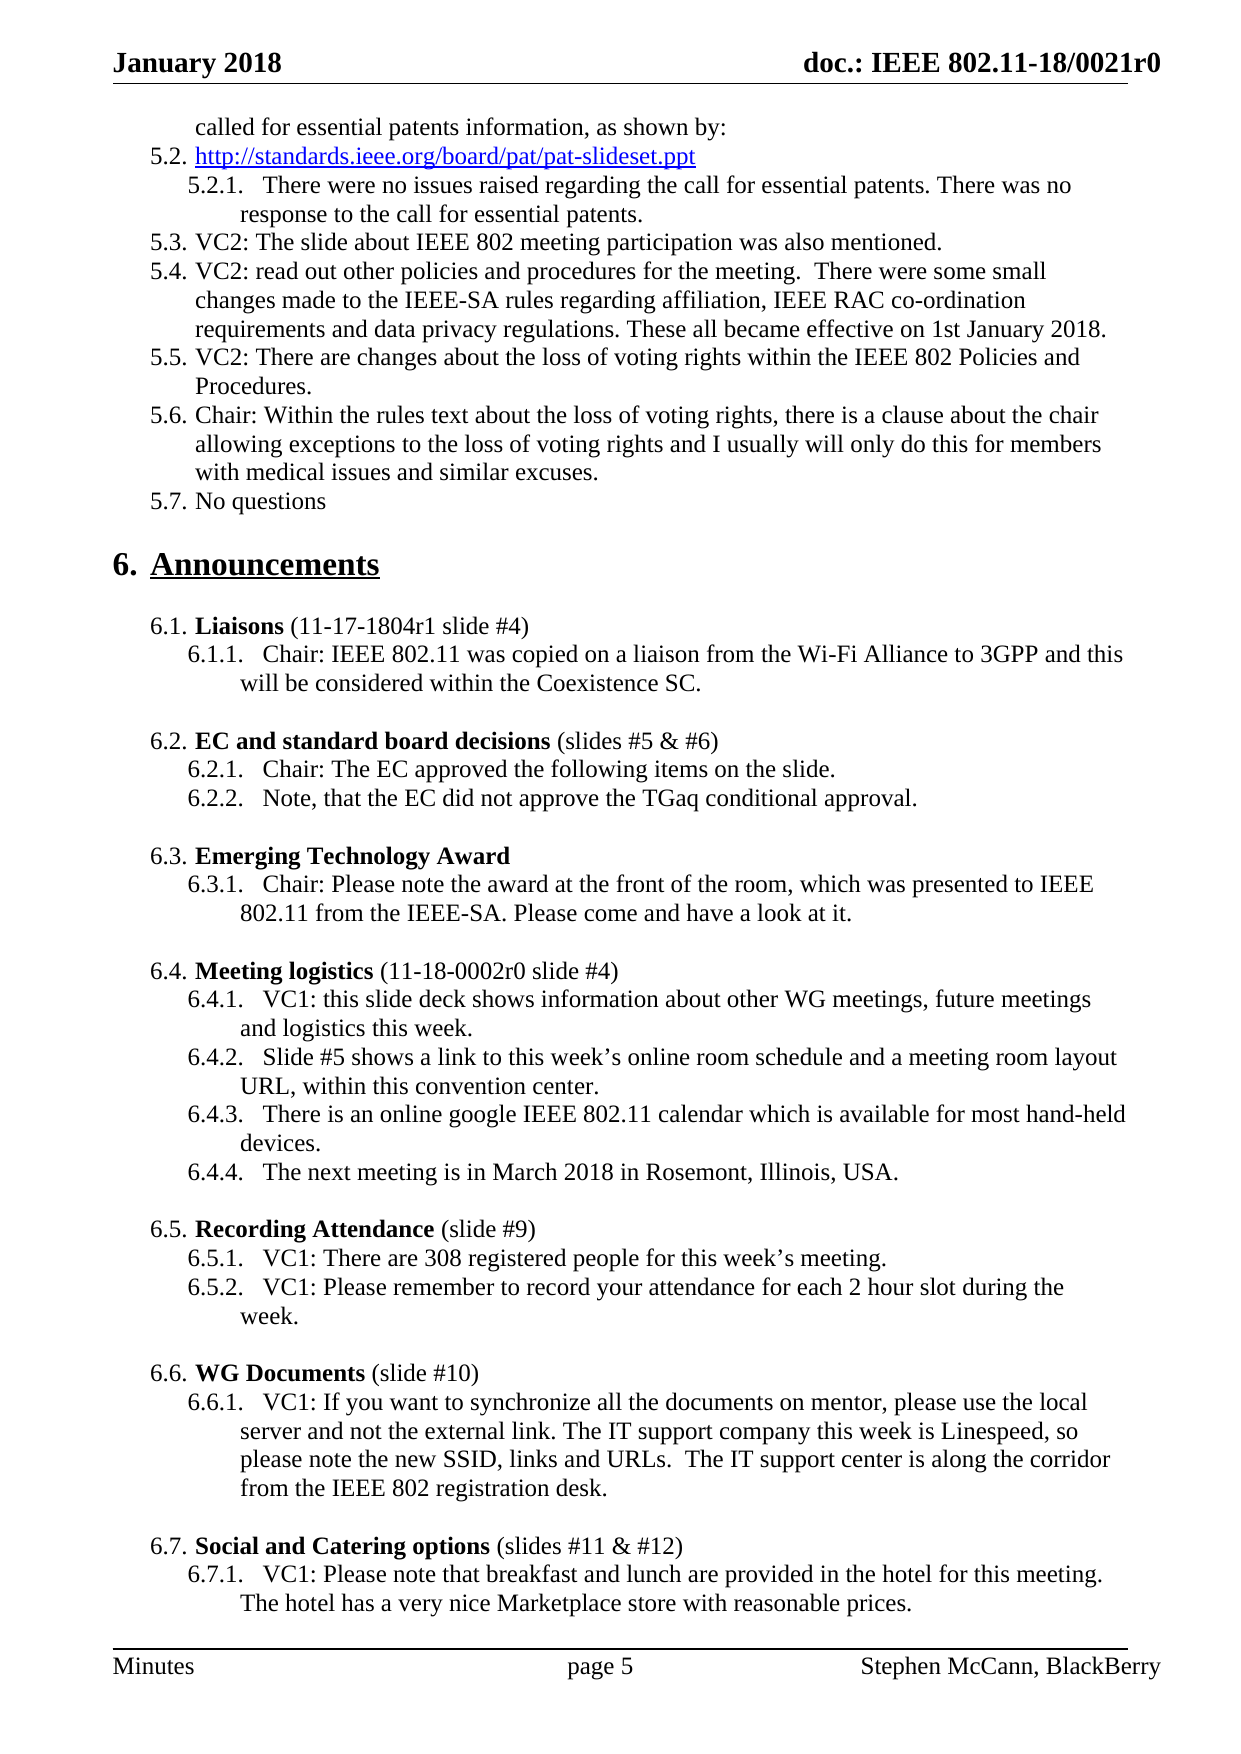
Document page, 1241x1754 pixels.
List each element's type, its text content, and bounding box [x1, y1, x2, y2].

list VC2: There are changes about the loss of voting rights within the IEEE 802 Policies and Procedures. [150, 342, 1128, 400]
list Chair: Please note the award at the front of the room, which was presented to IEEE 802.11 from the IEEE-SA. Please come and have a look at it. [187, 869, 1128, 927]
list VC2: The slide about IEEE 802 meeting participation was also mentioned. [150, 227, 1128, 256]
list Announcements [112, 544, 1128, 582]
list There is an online google IEEE 802.11 calendar which is available for most hand-held devices. [187, 1099, 1128, 1157]
list Slide #5 shows a link to this week’s online room schedule and a meeting room layout URL, within this convention center. [187, 1042, 1128, 1099]
list Note, that the EC did not approve the TGaq conditional approval. [187, 783, 1128, 812]
list Chair: Within the rules text about the loss of voting rights, there is a clause about the chair allowing exceptions to the loss of voting rights and I usually will only do this for members with medical issues and similar excuses. [150, 400, 1128, 486]
list Meeting logistics (11-18-0002r0 slide #4) [150, 956, 1128, 984]
list VC2: read out other policies and procedures for the meeting. There were some small changes made to the IEEE-SA rules regarding affiliation, IEEE RAC co-ordination requirements and data privacy regulations. These all became effective on 1st January 2018. [150, 256, 1128, 342]
list No questions [150, 486, 1128, 515]
list VC1: There are 308 registered people for this week’s meeting. [187, 1243, 1128, 1272]
list VC1: Please remember to record your attendance for each 2 hour slot during the week. [187, 1272, 1128, 1329]
list Recording Attendance (slide #9) [150, 1214, 1128, 1243]
list There were no issues raised regarding the call for essential patents. There was no response to the call for essential patents. [187, 170, 1128, 227]
list VC1: this slide deck shows information about other WG meetings, future meetings and logistics this week. [187, 984, 1128, 1042]
list VC1: If you want to synchronize all the documents on mentor, please use the local server and not the external link. The IT support company this week is Linespeed, so please note the new SSID, links and URLs. The IT support center is along the corridor from the IEEE 802 registration desk. [187, 1387, 1128, 1502]
list Chair: The EC approved the following items on the slide. [187, 754, 1128, 783]
list Chair: IEEE 802.11 was copied on a liaison from the Wi-Fi Alliance to 3GPP and this will be considered within the Coexistence SC. [187, 639, 1128, 697]
list http://standards.ieee.org/board/pat/pat-slideset.ppt [150, 141, 1128, 170]
list EC and standard board decisions (slides #5 & #6) [150, 726, 1128, 754]
list Liaisons (11-17-1804r1 slide #4) [150, 611, 1128, 639]
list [150, 112, 1128, 141]
list The next meeting is in March 2018 in Rosemont, Illinois, USA. [187, 1157, 1128, 1186]
list WG Documents (slide #10) [150, 1358, 1128, 1387]
list VC1: Please note that breakfast and lunch are provided in the hotel for this meeting. The hotel has a very nice Marketplace store with reasonable prices. [187, 1559, 1128, 1617]
list Emerging Technology Award [150, 841, 1128, 869]
list Social and Catering options (slides #11 & #12) [150, 1531, 1128, 1559]
